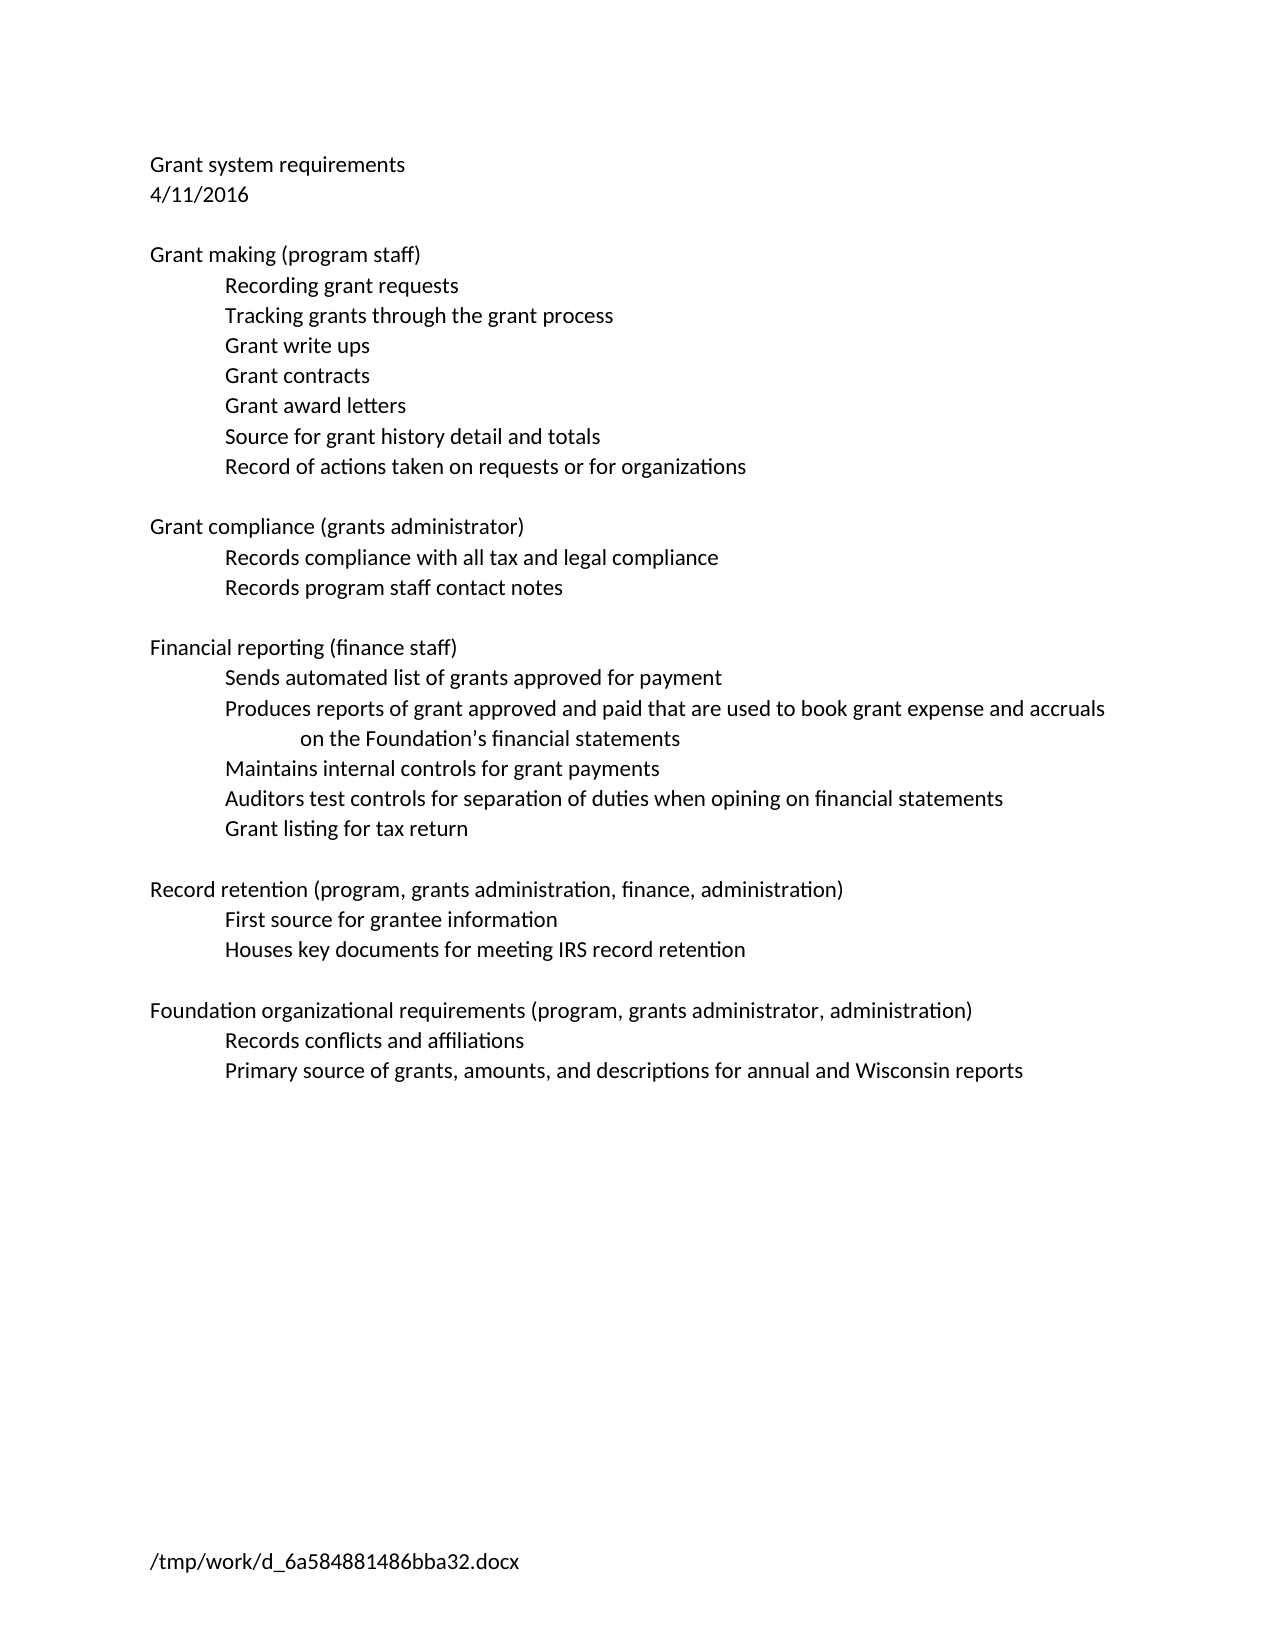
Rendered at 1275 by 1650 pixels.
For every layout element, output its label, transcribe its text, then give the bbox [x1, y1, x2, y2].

text Record retention (program, grants administration, finance, administration) [150, 875, 1125, 903]
text Foundation organizational requirements (program, grants administrator, administration) [150, 996, 1125, 1024]
text Auditors test controls for separation of duties when opining on financial statements [150, 784, 1125, 812]
text Records compliance with all tax and legal compliance [150, 543, 1125, 571]
text Financial reporting (finance staff) [150, 633, 1125, 661]
text Source for grant history detail and totals [150, 422, 1125, 450]
text Grant write ups [150, 331, 1125, 359]
text Grant listing for tax return [150, 814, 1125, 843]
text First source for grantee information [150, 905, 1125, 933]
text Records conflicts and affiliations [150, 1026, 1125, 1054]
text Grant system requirements [150, 150, 1125, 178]
text Grant compliance (grants administrator) [150, 512, 1125, 541]
text 4/11/2016 [150, 180, 1125, 208]
text Produces reports of grant approved and paid that are used to book grant expense and accruals [150, 694, 1125, 722]
text Primary source of grants, amounts, and descriptions for annual and Wisconsin reports [150, 1056, 1125, 1084]
text Recording grant requests [150, 271, 1125, 299]
text Houses key documents for meeting IRS record retention [150, 935, 1125, 963]
text Grant contracts [150, 361, 1125, 389]
text Maintains internal controls for grant payments [150, 754, 1125, 782]
text Tracking grants through the grant process [150, 301, 1125, 329]
text Grant making (program staff) [150, 241, 1125, 269]
text Records program staff contact notes [150, 573, 1125, 601]
text on the Foundation’s financial statements [225, 724, 1125, 752]
text Sends automated list of grants approved for payment [150, 663, 1125, 692]
text Record of actions taken on requests or for organizations [150, 452, 1125, 480]
text Grant award letters [150, 392, 1125, 420]
